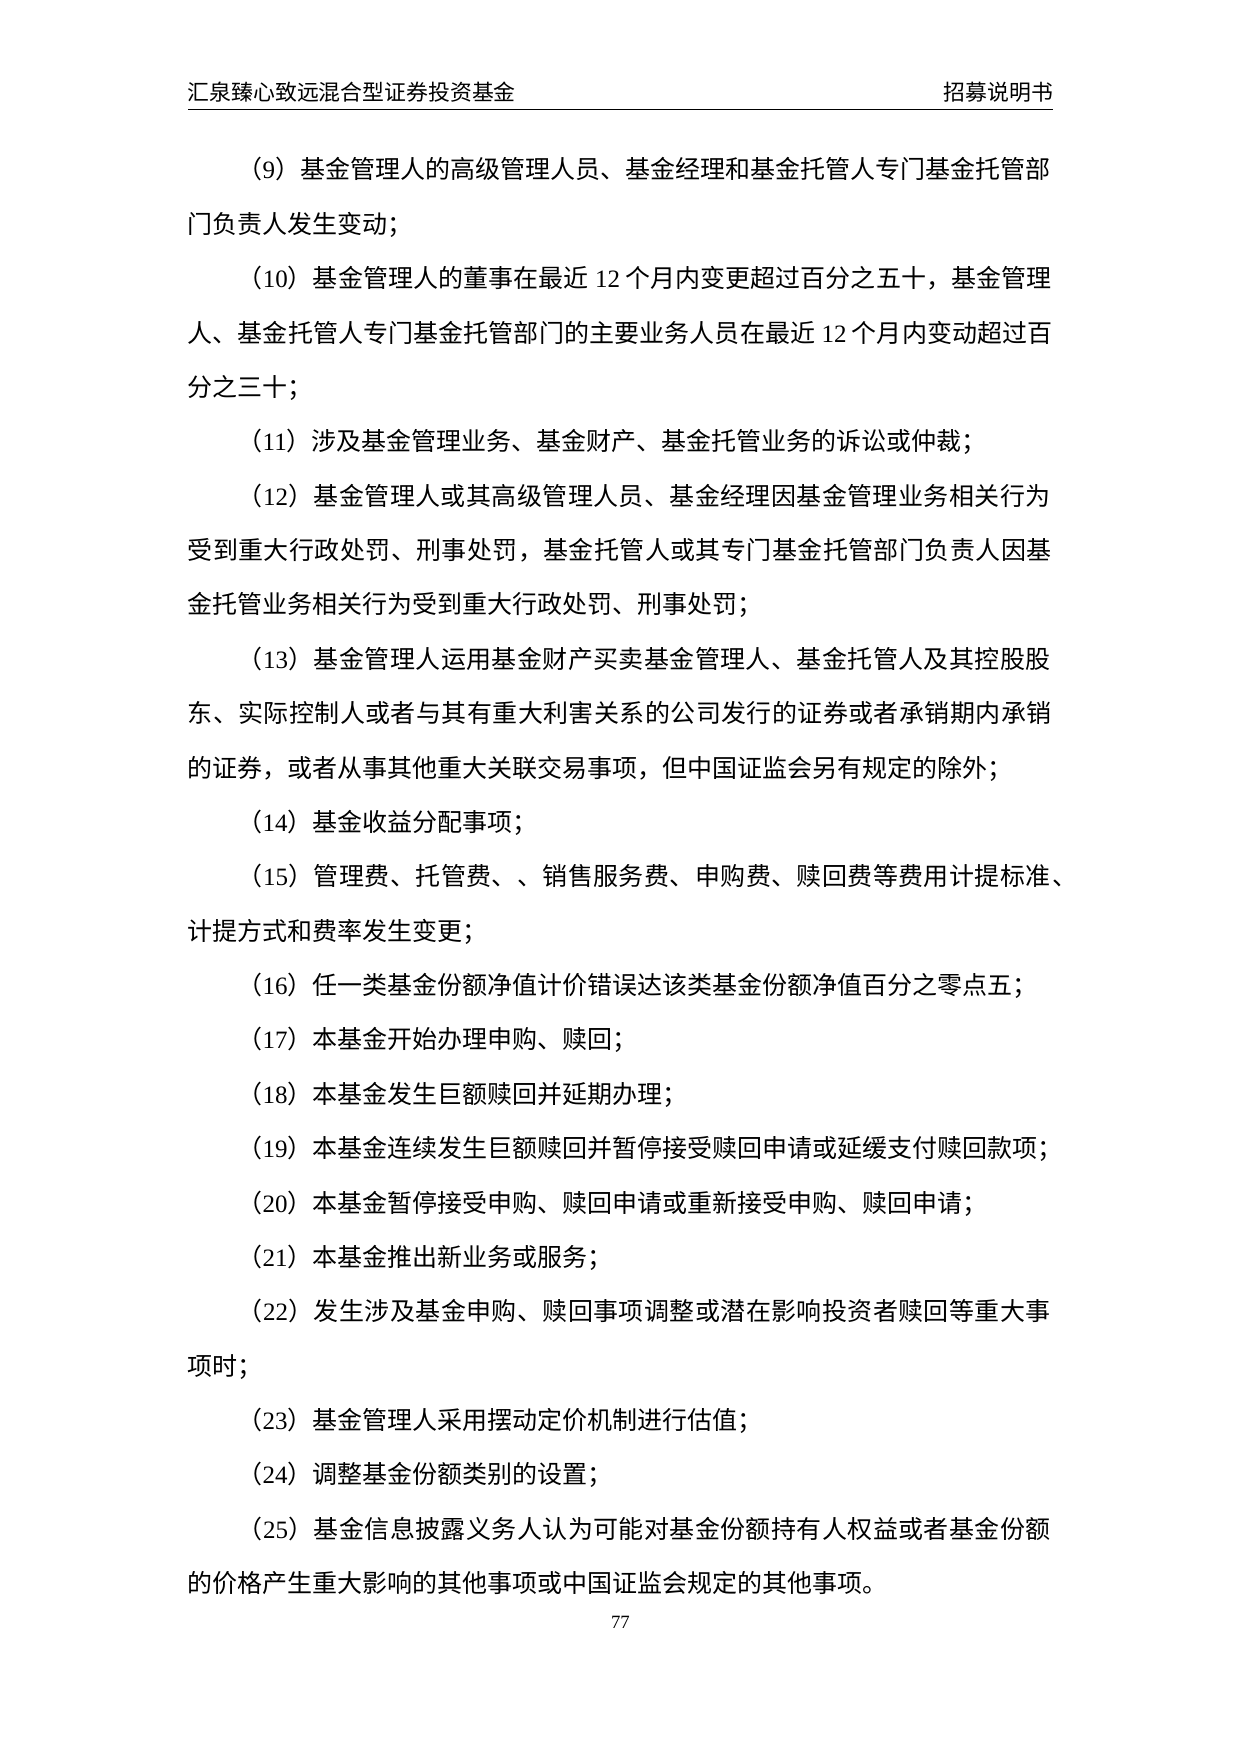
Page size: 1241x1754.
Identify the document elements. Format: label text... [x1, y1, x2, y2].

text （25）基金信息披露义务人认为可能对基金份额持有人权益或者基金份额的价格产生重大影响的其他事项或中国证监会规定的其他事项。 [187, 1509, 1053, 1600]
text （16）任一类基金份额净值计价错误达该类基金份额净值百分之零点五； [187, 966, 1053, 1002]
text （23）基金管理人采用摆动定价机制进行估值； [187, 1401, 1053, 1437]
text （9）基金管理人的高级管理人员、基金经理和基金托管人专门基金托管部门负责人发生变动； [187, 150, 1053, 241]
text （20）本基金暂停接受申购、赎回申请或重新接受申购、赎回申请； [187, 1183, 1053, 1219]
text （24）调整基金份额类别的设置； [187, 1455, 1053, 1491]
text （13）基金管理人运用基金财产买卖基金管理人、基金托管人及其控股股东、实际控制人或者与其有重大利害关系的公司发行的证券或者承销期内承销的证券，或者从事其他重大关联交易事项，但中国证监会另有规定的除外； [187, 639, 1053, 784]
text （18）本基金发生巨额赎回并延期办理； [187, 1074, 1053, 1111]
text （12）基金管理人或其高级管理人员、基金经理因基金管理业务相关行为受到重大行政处罚、刑事处罚，基金托管人或其专门基金托管部门负责人因基金托管业务相关行为受到重大行政处罚、刑事处罚； [187, 476, 1053, 621]
text （11）涉及基金管理业务、基金财产、基金托管业务的诉讼或仲裁； [187, 422, 1053, 458]
text （15）管理费、托管费、、销售服务费、申购费、赎回费等费用计提标准、计提方式和费率发生变更； [187, 857, 1053, 947]
text （19）本基金连续发生巨额赎回并暂停接受赎回申请或延缓支付赎回款项； [187, 1129, 1053, 1165]
text （17）本基金开始办理申购、赎回； [187, 1020, 1053, 1056]
text （14）基金收益分配事项； [187, 802, 1053, 839]
text （22）发生涉及基金申购、赎回事项调整或潜在影响投资者赎回等重大事项时； [187, 1292, 1053, 1382]
text （10）基金管理人的董事在最近12个月内变更超过百分之五十，基金管理人、基金托管人专门基金托管部门的主要业务人员在最近12个月内变动超过百分之三十； [187, 259, 1053, 404]
text （21）本基金推出新业务或服务； [187, 1237, 1053, 1274]
